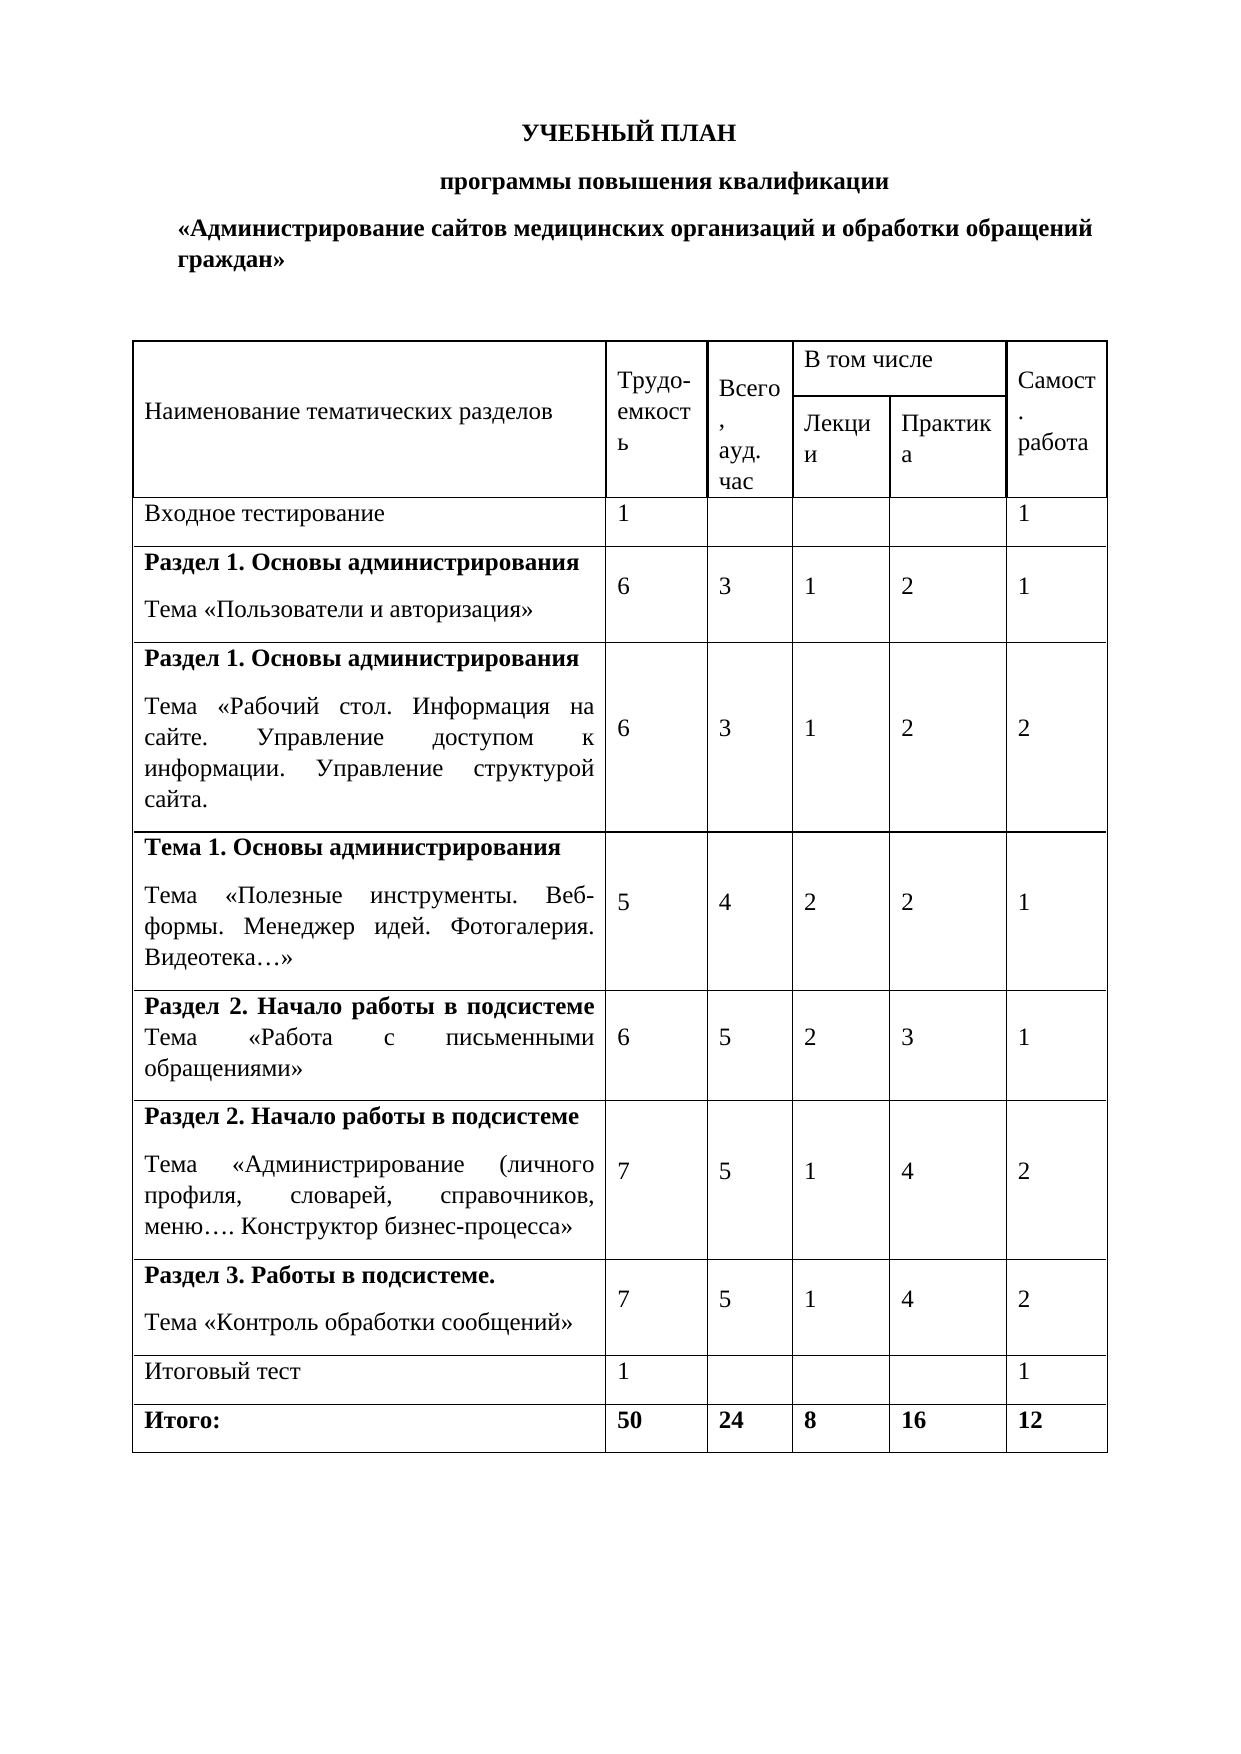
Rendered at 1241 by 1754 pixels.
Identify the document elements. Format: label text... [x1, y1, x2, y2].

table_cell 12 [1007, 1404, 1107, 1452]
table_cell 4 [890, 1260, 1006, 1355]
table_cell Раздел 2. Начало работы в подсистеме Тема «Работа с письменными обращениями» [133, 990, 605, 1100]
table_cell Практика [891, 397, 1005, 497]
table_cell [708, 498, 792, 546]
table_cell 3 [708, 643, 792, 831]
table_cell 2 [1007, 1100, 1107, 1259]
table_cell Итого: [133, 1404, 605, 1452]
table_cell [793, 498, 889, 546]
table_cell 2 [890, 833, 1006, 990]
table_cell [890, 498, 1006, 546]
table_cell 1 [1007, 546, 1107, 642]
table_cell Лекции [794, 397, 889, 497]
table_cell 3 [890, 991, 1006, 1100]
table_cell 2 [1007, 642, 1107, 831]
table_cell Раздел 1. Основы администрирования Тема «Пользователи и авторизация» [133, 546, 605, 642]
table_cell 2 [1007, 1259, 1107, 1355]
table_cell 7 [606, 1260, 707, 1355]
table_cell 1 [1007, 831, 1107, 990]
table_cell Входное тестирование [133, 498, 605, 546]
table_cell 1 [1007, 498, 1107, 546]
table_cell 4 [890, 1101, 1006, 1259]
table_cell 5 [708, 1260, 792, 1355]
table_cell 3 [708, 547, 792, 642]
table_cell 2 [793, 991, 889, 1100]
table_cell 1 [793, 1260, 889, 1355]
table_header В том числе [794, 342, 1005, 394]
table_cell Раздел 2. Начало работы в подсистеме Тема «Администрирование (личного профиля, словарей, справочников, меню…. Конструктор бизнес-процесса» [133, 1100, 605, 1259]
table_cell [793, 1356, 889, 1404]
table_cell Итоговый тест [133, 1355, 605, 1404]
table_header Наименование тематических разделов [134, 342, 605, 497]
table_cell 6 [606, 643, 707, 831]
table_cell 2 [890, 547, 1006, 642]
table_cell Раздел 1. Основы администрирования Тема «Рабочий стол. Информация на сайте. Управление доступом к информации. Управление структурой сайта. [133, 642, 605, 831]
table_cell 6 [606, 547, 707, 642]
table_cell 7 [606, 1101, 707, 1259]
table_cell 5 [606, 833, 707, 990]
table_cell 5 [708, 1101, 792, 1259]
table_cell 4 [708, 833, 792, 990]
table_cell 8 [793, 1405, 889, 1452]
table_cell [708, 1356, 792, 1404]
table_cell 2 [890, 643, 1006, 831]
table_cell 1 [793, 547, 889, 642]
table_cell 5 [708, 991, 792, 1100]
table_cell 1 [1007, 990, 1107, 1100]
table_cell 50 [606, 1405, 707, 1452]
text «Администрирование сайтов медицинских организаций и обработки обращений граждан» [177, 213, 1152, 273]
table_cell Раздел 3. Работы в подсистеме. Тема «Контроль обработки сообщений» [133, 1259, 605, 1355]
text УЧЕБНЫЙ ПЛАН [215, 118, 1152, 147]
table_cell 1 [793, 1101, 889, 1259]
table_cell 24 [708, 1405, 792, 1452]
table_cell 16 [890, 1405, 1006, 1452]
table_cell [890, 1356, 1006, 1404]
table_cell 1 [606, 498, 707, 546]
table_header Всего, ауд. час [709, 342, 792, 497]
text программы повышения квалификации [177, 166, 1152, 194]
table_header Трудо-емкость [607, 342, 706, 497]
table_cell 1 [793, 643, 889, 831]
table_cell Тема 1. Основы администрирования Тема «Полезные инструменты. Веб-формы. Менеджер идей. Фотогалерия. Видеотека…» [133, 831, 605, 990]
table_cell 6 [606, 991, 707, 1100]
table_cell 2 [793, 833, 889, 990]
table_cell 1 [606, 1356, 707, 1404]
table_header Самост. работа [1008, 342, 1106, 497]
table_cell 1 [1007, 1355, 1107, 1404]
